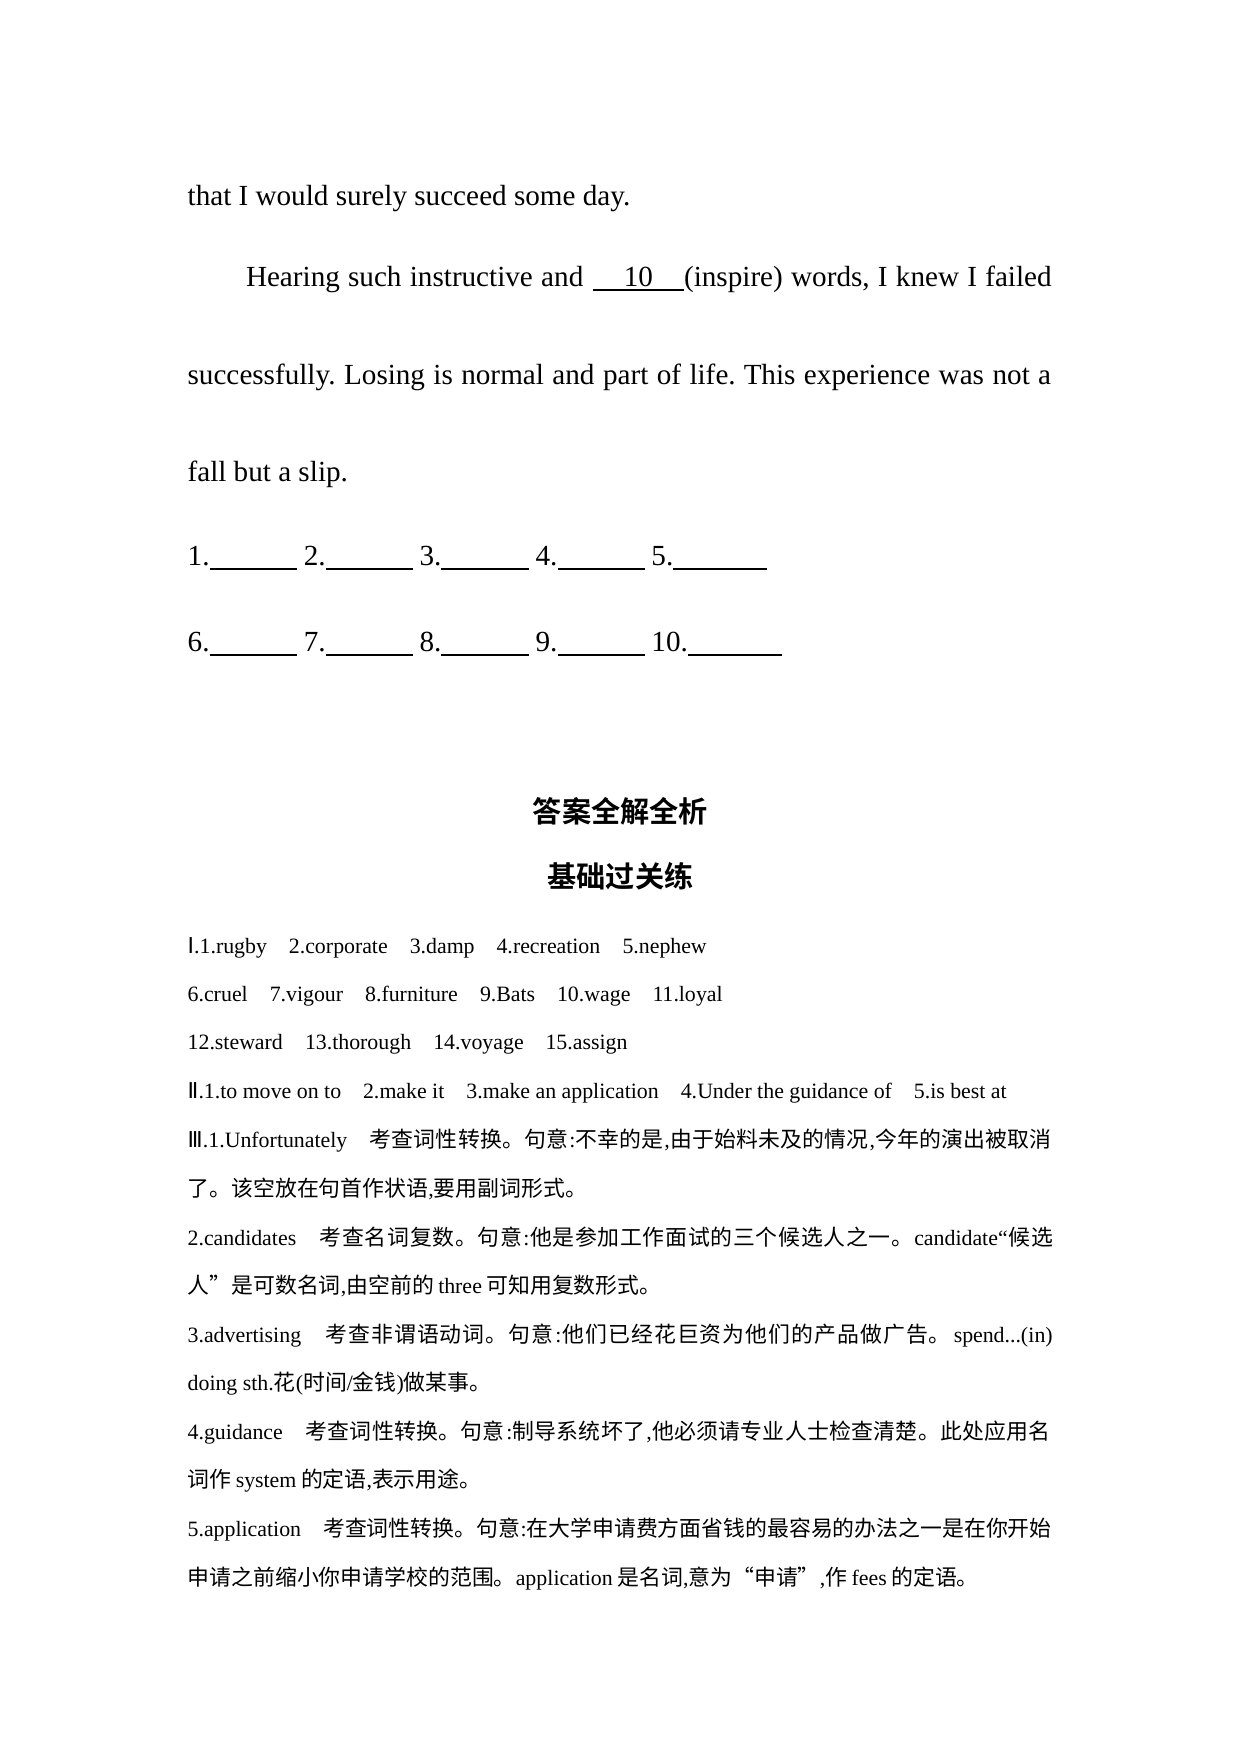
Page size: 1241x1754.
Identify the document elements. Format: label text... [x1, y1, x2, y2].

text 1. 2. 3. 4. 5. [187, 521, 1053, 586]
text 2.candidates 考查名词复数。句意:他是参加工作面试的三个候选人之一。candidate“候选人”是可数名词,由空前的three可知用复数形式。 [187, 1219, 1053, 1300]
text Ⅲ.1.Unfortunately 考查词性转换。句意:不幸的是,由于始料未及的情况,今年的演出被取消了。该空放在句首作状语,要用副词形式。 [187, 1122, 1053, 1203]
text Ⅰ.1.rugby 2.corporate 3.damp 4.recreation 5.nephew [187, 929, 1053, 961]
text 6. 7. 8. 9. 10. [187, 607, 1053, 672]
text 3.advertising 考查非谓语动词。句意:他们已经花巨资为他们的产品做广告。spend...(in) doing sth.花(时间/金钱)做某事。 [187, 1316, 1053, 1397]
text 5.application 考查词性转换。句意:在大学申请费方面省钱的最容易的办法之一是在你开始申请之前缩小你申请学校的范围。application是名词,意为“申请”,作fees的定语。 [187, 1510, 1053, 1592]
text 基础过关练 [187, 843, 1053, 908]
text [187, 162, 1053, 227]
text 6.cruel 7.vigour 8.furniture 9.Bats 10.wage 11.loyal [187, 977, 1053, 1009]
text 4.guidance 考查词性转换。句意:制导系统坏了,他必须请专业人士检查清楚。此处应用名词作system的定语,表示用途。 [187, 1413, 1053, 1494]
text 12.steward 13.thorough 14.voyage 15.assign [187, 1025, 1053, 1058]
text Hearing such instructive and 10 (inspire) words, I knew I failed successfully. Losing is normal and part of life. This experience was not a fall but a slip. [187, 244, 1053, 504]
text Ⅱ.1.to move on to 2.make it 3.make an application 4.Under the guidance of 5.is best at [187, 1074, 1053, 1106]
text 答案全解全析 [187, 778, 1053, 843]
